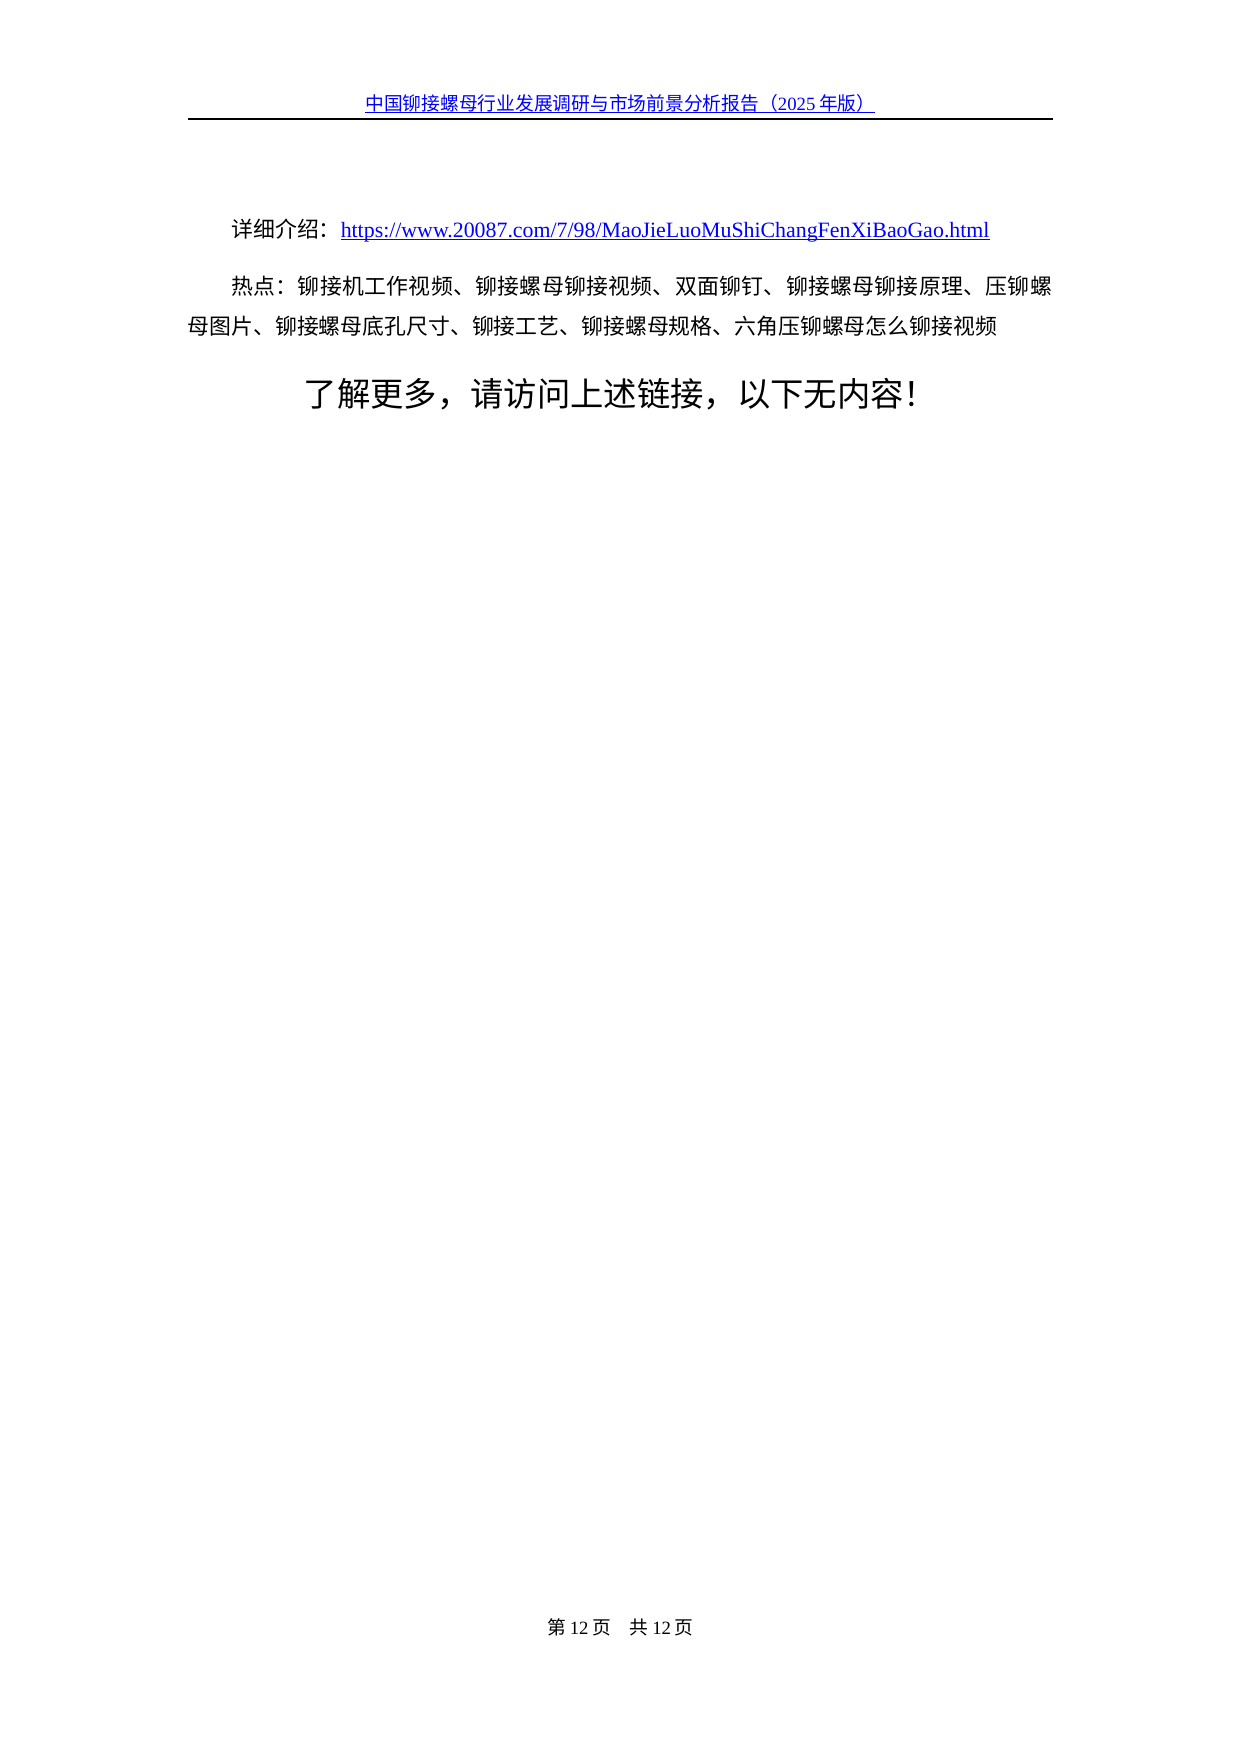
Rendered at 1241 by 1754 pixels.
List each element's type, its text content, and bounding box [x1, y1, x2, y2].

text 热点：铆接机工作视频、铆接螺母铆接视频、双面铆钉、铆接螺母铆接原理、压铆螺母图片、铆接螺母底孔尺寸、铆接工艺、铆接螺母规格、六角压铆螺母怎么铆接视频 [187, 268, 1053, 341]
text 详细介绍：https://www.20087.com/7/98/MaoJieLuoMuShiChangFenXiBaoGao.html [187, 212, 1053, 244]
title 了解更多，请访问上述链接，以下无内容！ [187, 359, 1053, 424]
